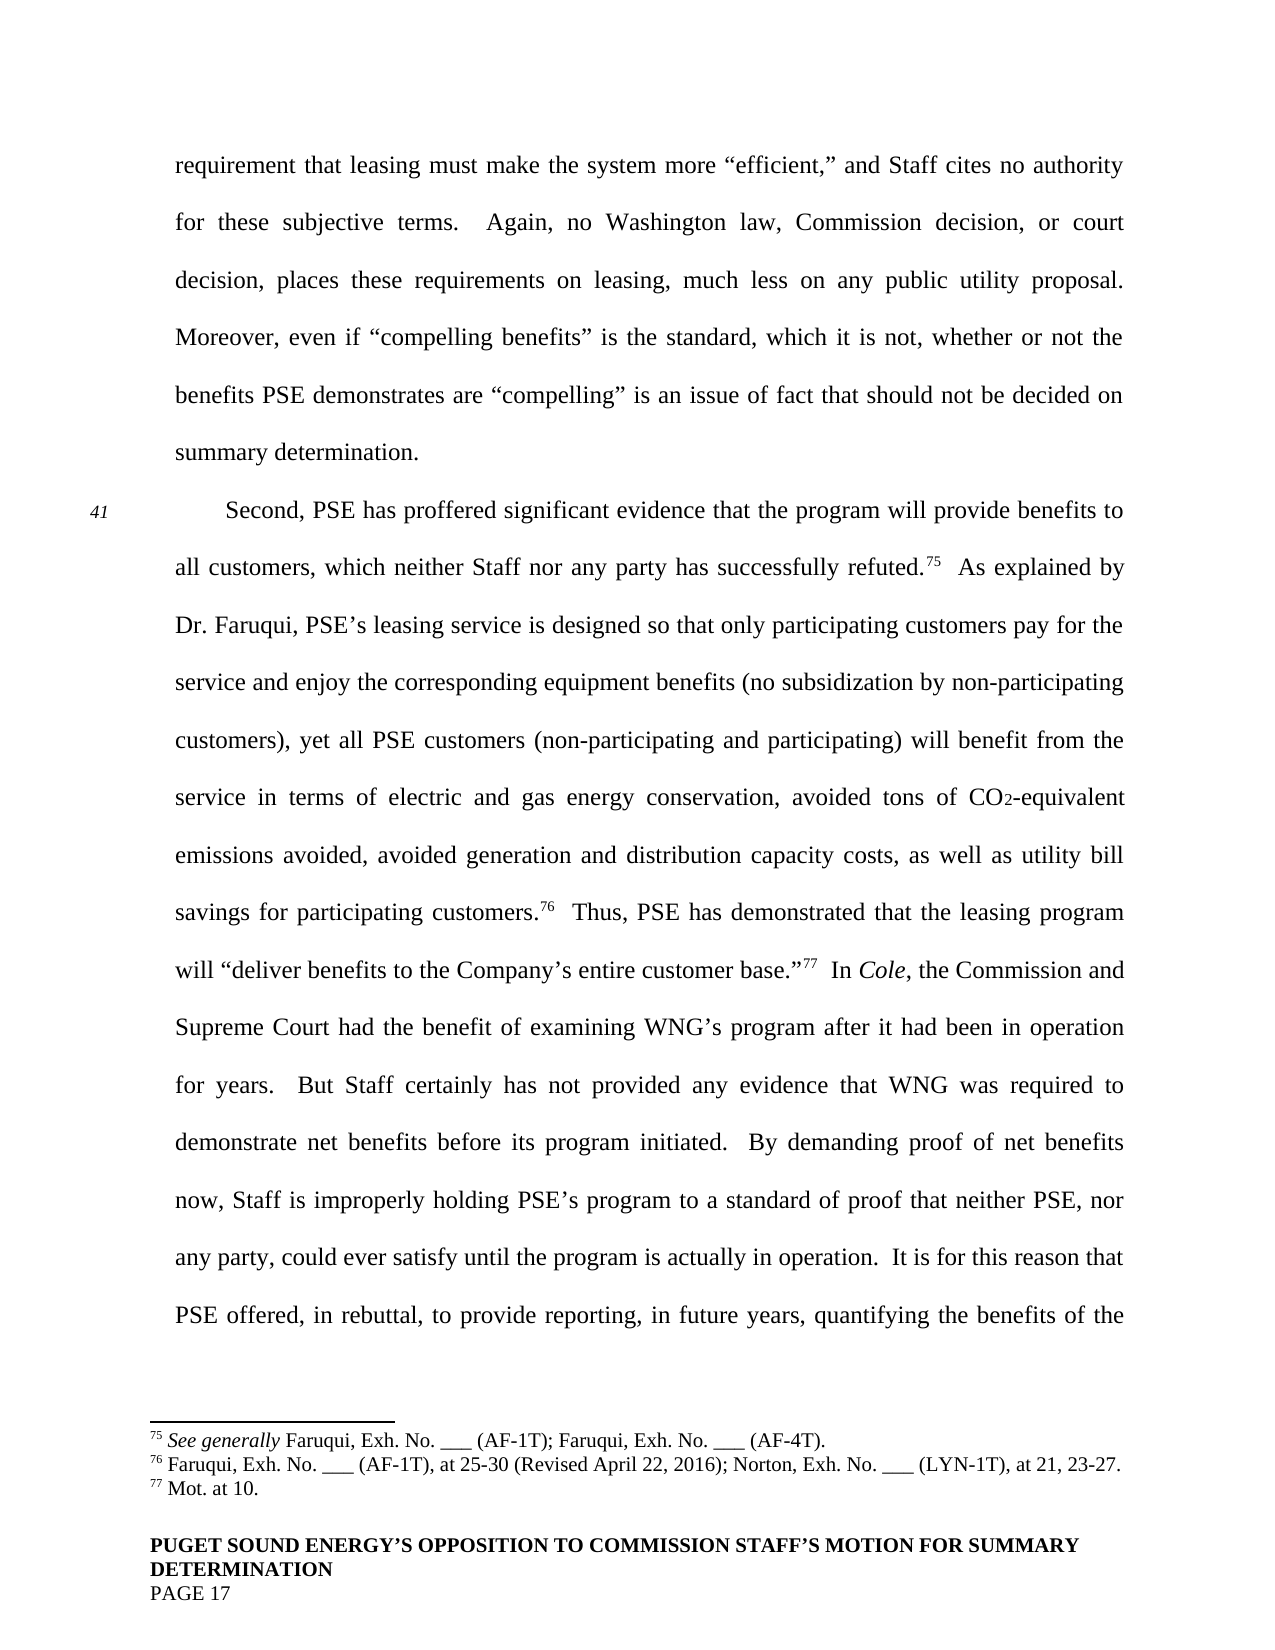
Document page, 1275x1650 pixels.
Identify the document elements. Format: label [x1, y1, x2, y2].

list [90, 495, 1125, 1386]
list [90, 150, 1125, 466]
